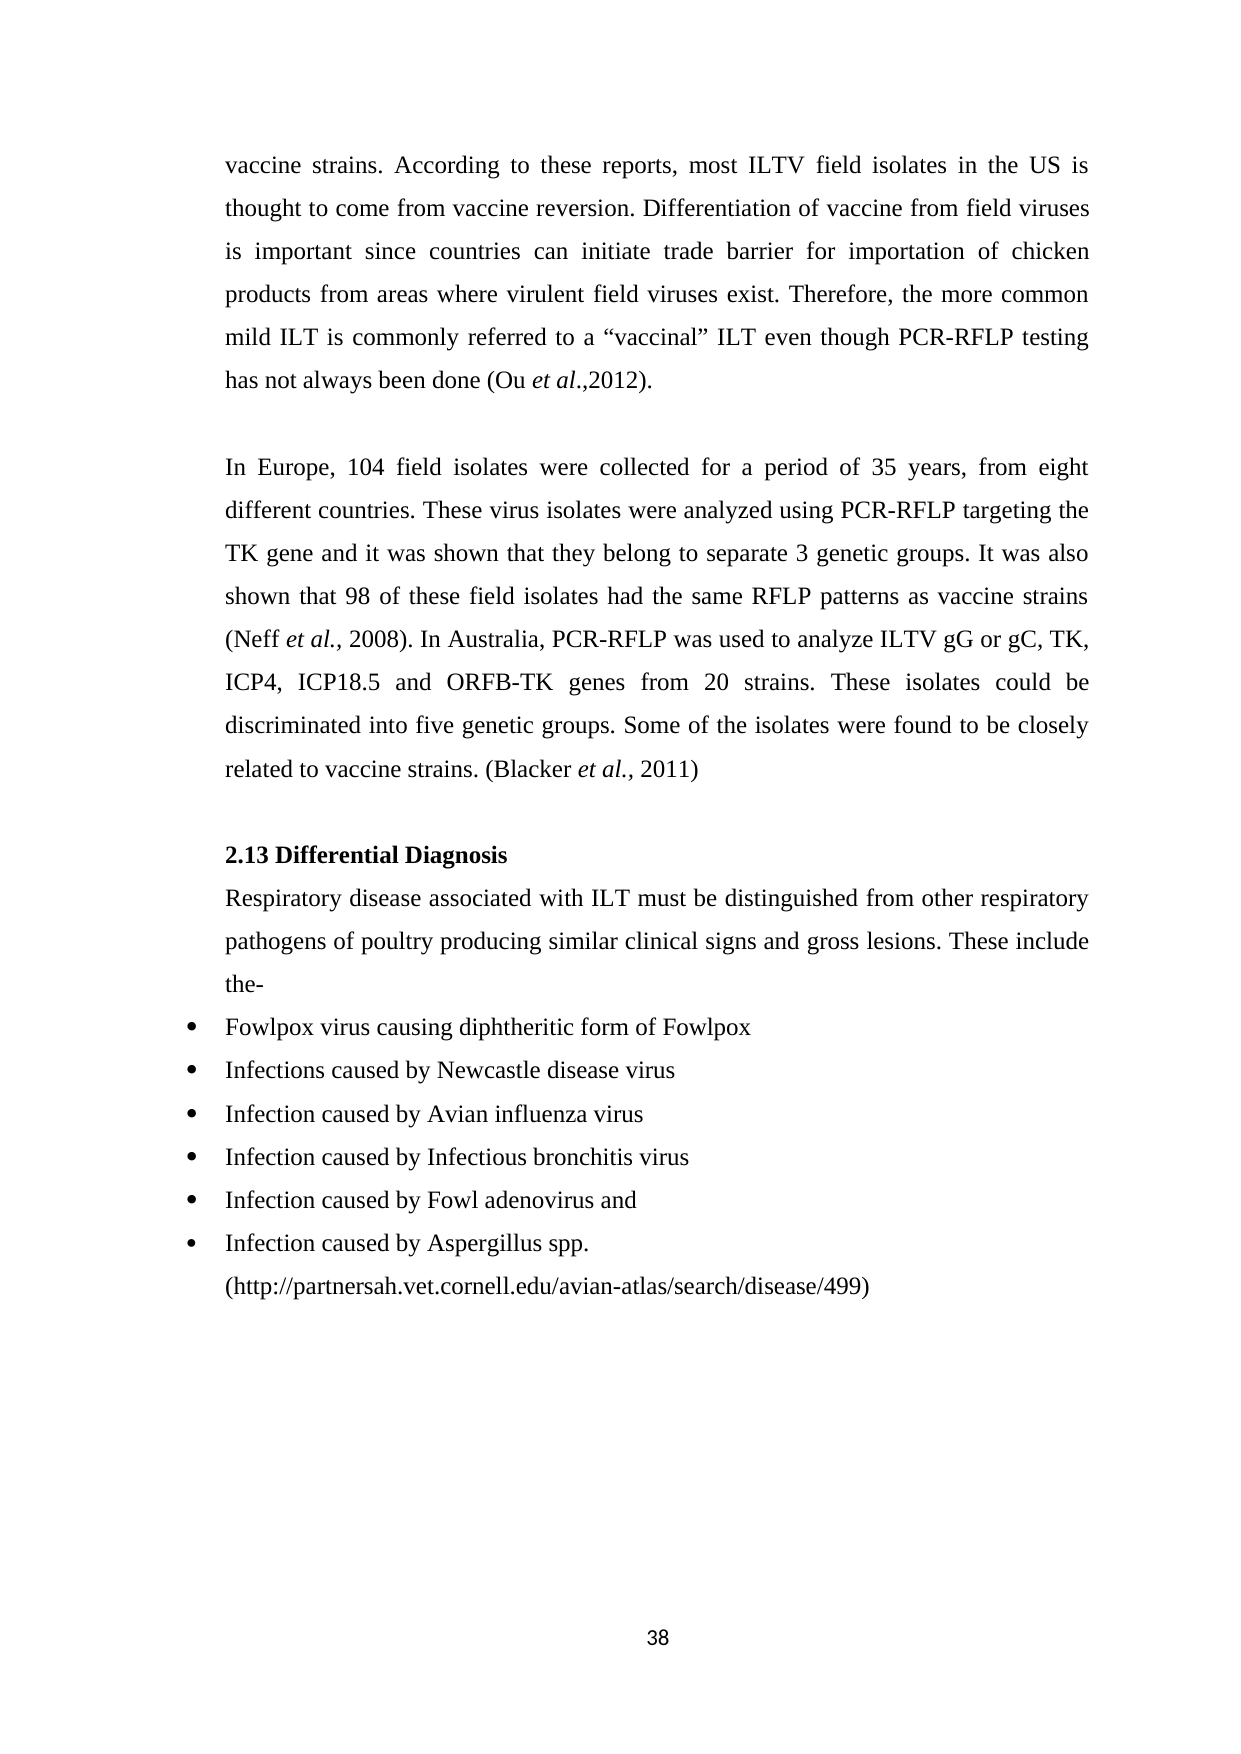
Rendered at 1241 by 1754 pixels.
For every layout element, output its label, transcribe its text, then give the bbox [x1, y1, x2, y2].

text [225, 150, 1090, 394]
subtitle 2.13 Differential Diagnosis [225, 840, 1090, 869]
list Fowlpox virus causing diphtheritic form of Fowlpox [187, 1012, 1090, 1041]
list Infection caused by Fowl adenovirus and [187, 1185, 1090, 1214]
list Infections caused by Newcastle disease virus [187, 1056, 1090, 1084]
text (http://partnersah.vet.cornell.edu/avian-atlas/search/disease/499) [225, 1271, 1090, 1300]
list Infection caused by Avian influenza virus [187, 1099, 1090, 1127]
text In Europe, 104 field isolates were collected for a period of 35 years, from eight different countries. These virus isolates were analyzed using PCR-RFLP targeting the TK gene and it was shown that they belong to separate 3 genetic groups. It was also shown that 98 of these field isolates had the same RFLP patterns as vaccine strains (Neff et al., 2008). In Australia, PCR-RFLP was used to analyze ILTV gG or gC, TK, ICP4, ICP18.5 and ORFB-TK genes from 20 strains. These isolates could be discriminated into five genetic groups. Some of the isolates were found to be closely related to vaccine strains. (Blacker et al., 2011) [225, 452, 1090, 782]
list Infection caused by Infectious bronchitis virus [187, 1142, 1090, 1171]
list Infection caused by Aspergillus spp. [187, 1228, 1090, 1257]
text Respiratory disease associated with ILT must be distinguished from other respiratory pathogens of poultry producing similar clinical signs and gross lesions. These include the- [225, 883, 1090, 998]
